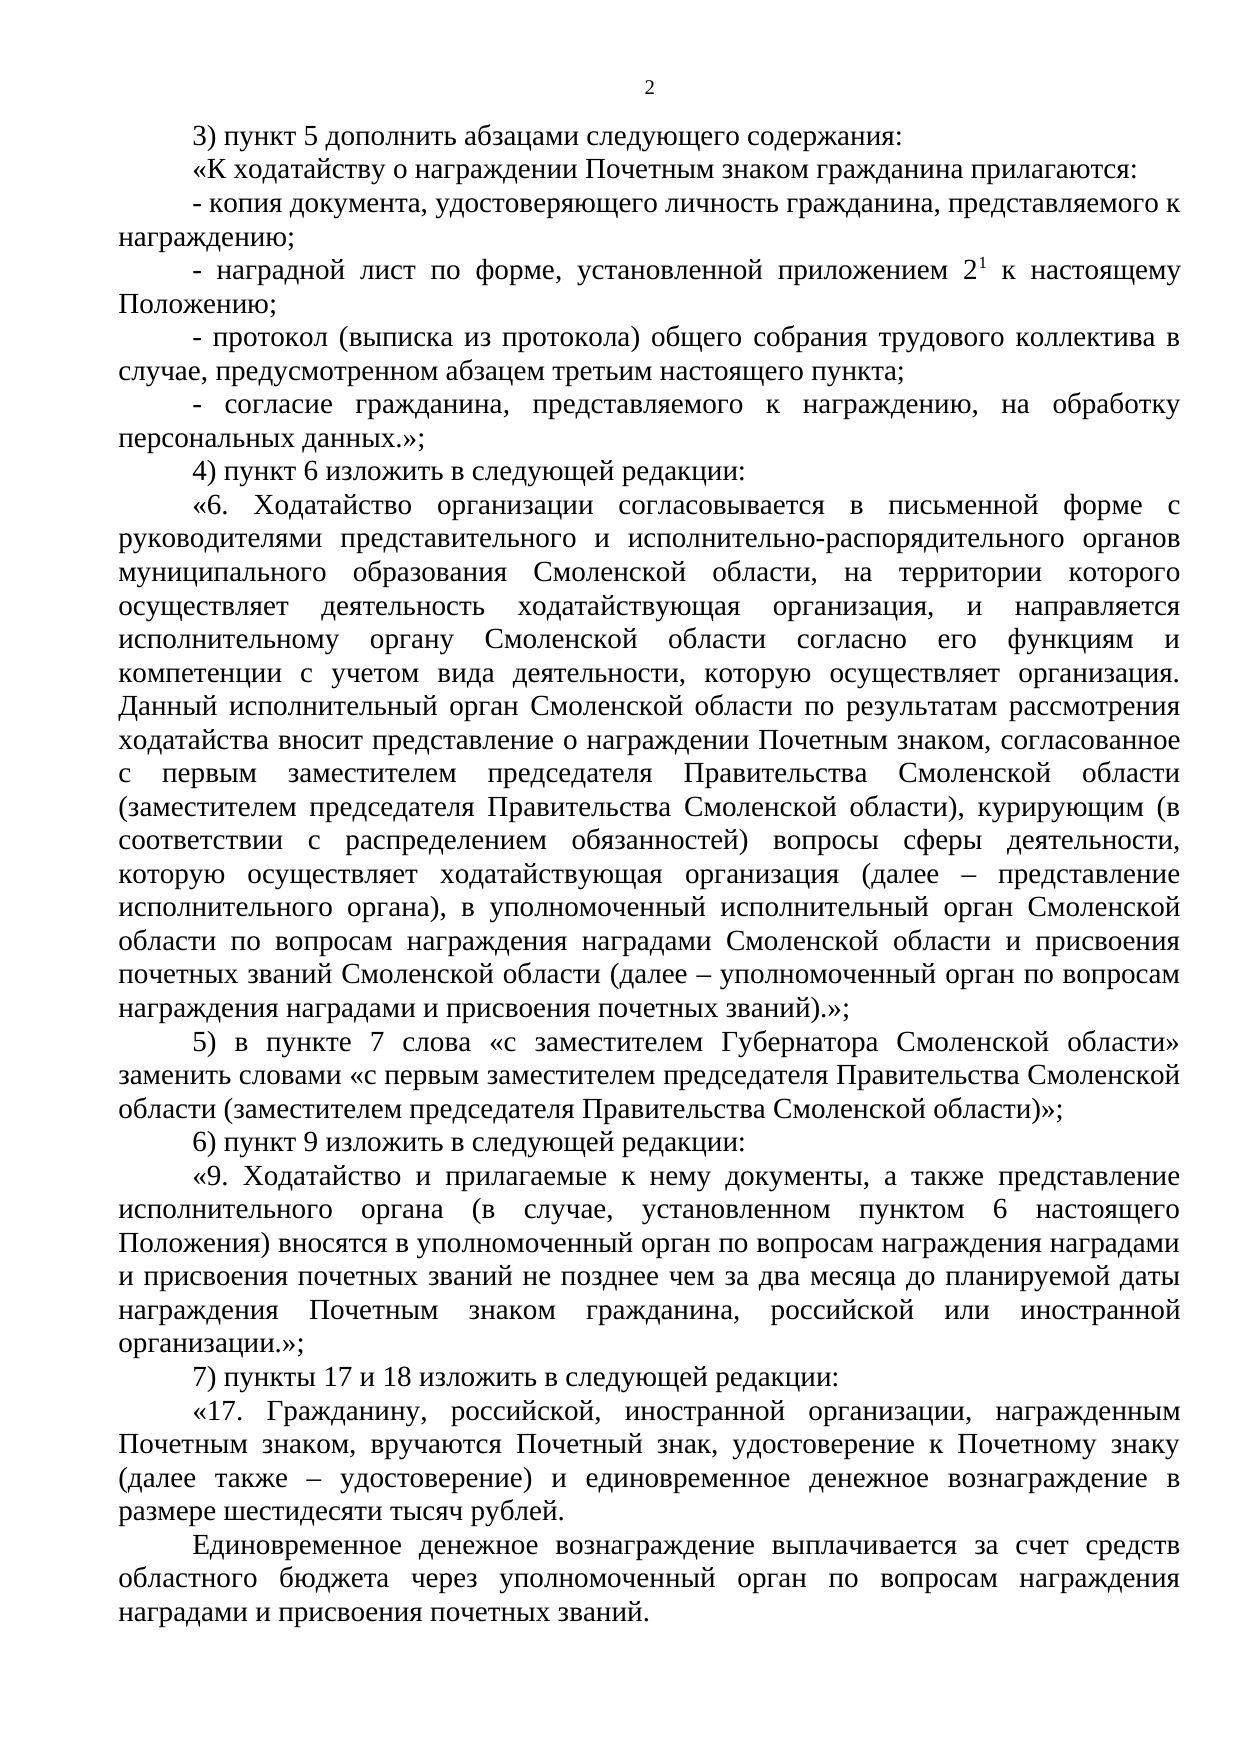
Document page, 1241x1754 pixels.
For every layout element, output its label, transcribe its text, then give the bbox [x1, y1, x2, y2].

text «К ходатайству о награждении Почетным знаком гражданина прилагаются: [118, 152, 1181, 185]
text «17. Гражданину, российской, иностранной организации, награжденным Почетным знаком, вручаются Почетный знак, удостоверение к Почетному знаку (далее также – удостоверение) и единовременное денежное вознаграждение в размере шестидесяти тысяч рублей. [118, 1393, 1181, 1527]
text - копия документа, удостоверяющего личность гражданина, представляемого к награждению; [118, 185, 1181, 252]
text Единовременное денежное вознаграждение выплачивается за счет средств областного бюджета через уполномоченный орган по вопросам награждения наградами и присвоения почетных званий. [118, 1527, 1181, 1627]
text 3) пункт 5 дополнить абзацами следующего содержания: [118, 118, 1181, 152]
text - согласие гражданина, представляемого к награждению, на обработку персональных данных.»; [118, 386, 1181, 453]
text 4) пункт 6 изложить в следующей редакции: [118, 453, 1181, 487]
text «9. Ходатайство и прилагаемые к нему документы, а также представление исполнительного органа (в случае, установленном пунктом 6 настоящего Положения) вносятся в уполномоченный орган по вопросам награждения наградами и присвоения почетных званий не позднее чем за два месяца до планируемой даты награждения Почетным знаком гражданина, российской или иностранной организации.»; [118, 1158, 1181, 1359]
text 6) пункт 9 изложить в следующей редакции: [118, 1124, 1181, 1158]
text - протокол (выписка из протокола) общего собрания трудового коллектива в случае, предусмотренном абзацем третьим настоящего пункта; [118, 319, 1181, 386]
text 5) в пункте 7 слова «с заместителем Губернатора Смоленской области» заменить словами «с первым заместителем председателя Правительства Смоленской области (заместителем председателя Правительства Смоленской области)»; [118, 1024, 1181, 1124]
text 7) пункты 17 и 18 изложить в следующей редакции: [118, 1359, 1181, 1393]
text «6. Ходатайство организации согласовывается в письменной форме с руководителями представительного и исполнительно-распорядительного органов муниципального образования Смоленской области, на территории которого осуществляет деятельность ходатайствующая организация, и направляется исполнительному органу Смоленской области согласно его функциям и компетенции с учетом вида деятельности, которую осуществляет организация. Данный исполнительный орган Смоленской области по результатам рассмотрения ходатайства вносит представление о награждении Почетным знаком, согласованное с первым заместителем председателя Правительства Смоленской области (заместителем председателя Правительства Смоленской области), курирующим (в соответствии с распределением обязанностей) вопросы сферы деятельности, которую осуществляет ходатайствующая организация (далее – представление исполнительного органа), в уполномоченный исполнительный орган Смоленской области по вопросам награждения наградами Смоленской области и присвоения почетных званий Смоленской области (далее – уполномоченный орган по вопросам награждения наградами и присвоения почетных званий).»; [118, 487, 1181, 1024]
text - наградной лист по форме, установленной приложением 21 к настоящему Положению; [118, 252, 1181, 319]
